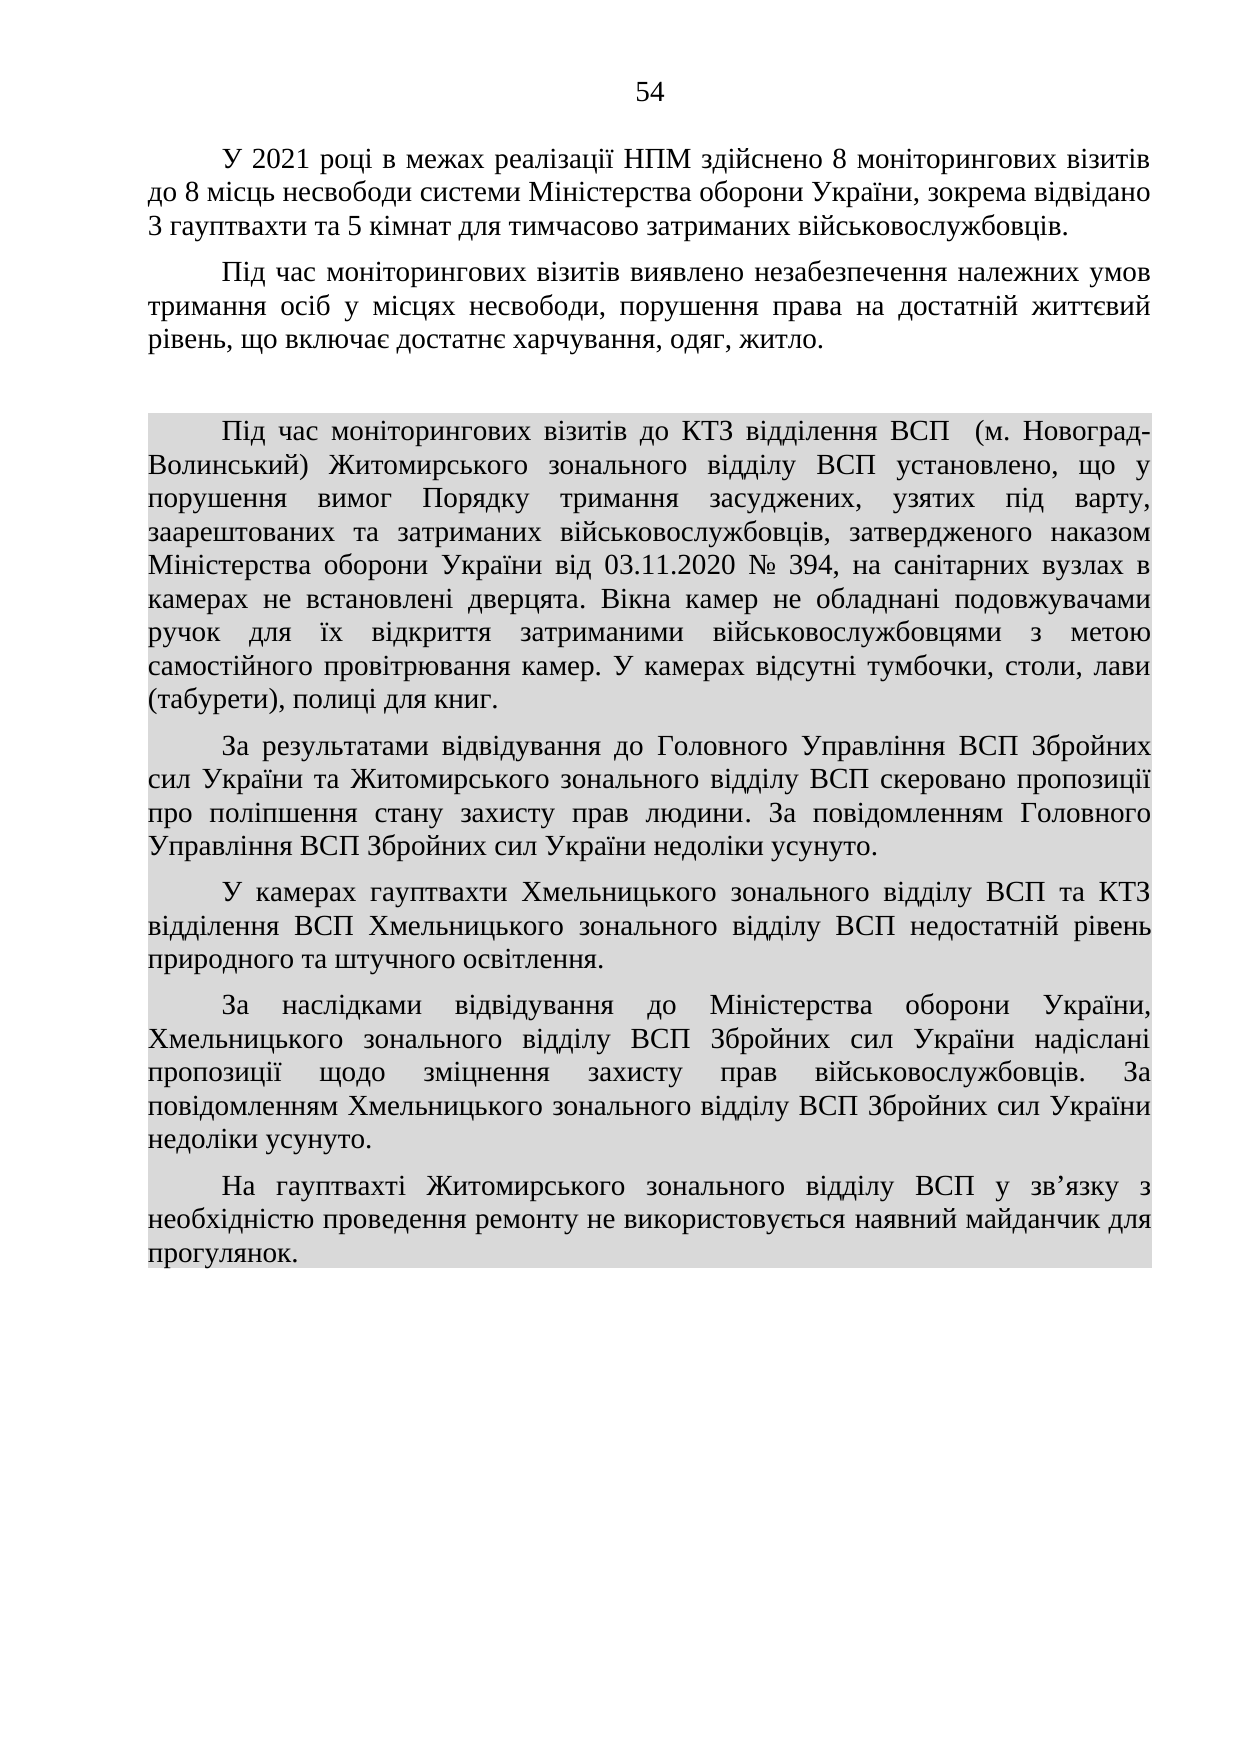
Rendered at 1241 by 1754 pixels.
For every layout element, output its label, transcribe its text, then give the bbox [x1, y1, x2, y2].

text Під час моніторингових візитів до КТЗ відділення ВСП (м. Новоград-Волинський) Житомирського зонального відділу ВСП установлено, що у порушення вимог Порядку тримання засуджених, узятих під варту, заарештованих та затриманих військовослужбовців, затвердженого наказом Міністерства оборони України від 03.11.2020 № 394, на санітарних вузлах в камерах не встановлені дверцята. Вікна камер не обладнані подовжувачами ручок для їх відкриття затриманими військовослужбовцями з метою самостійного провітрювання камер. У камерах відсутні тумбочки, столи, лави (табурети), полиці для книг. [148, 413, 1152, 715]
text За результатами відвідування до Головного Управління ВСП Збройних сил України та Житомирського зонального відділу ВСП скеровано пропозиції про поліпшення стану захисту прав людини. За повідомленням Головного Управління ВСП Збройних сил України недоліки усунуто. [148, 728, 1152, 862]
text У камерах гауптвахти Хмельницького зонального відділу ВСП та КТЗ відділення ВСП Хмельницького зонального відділу ВСП недостатній рівень природного та штучного освітлення. [148, 874, 1152, 975]
text За наслідками відвідування до Міністерства оборони України, Хмельницького зонального відділу ВСП Збройних сил України надіслані пропозиції щодо зміцнення захисту прав військовослужбовців. За повідомленням Хмельницького зонального відділу ВСП Збройних сил України недоліки усунуто. [148, 987, 1152, 1155]
text У 2021 році в межах реалізації НПМ здійснено 8 моніторингових візитів до 8 місць несвободи системи Міністерства оборони України, зокрема відвідано 3 гауптвахти та 5 кімнат для тимчасово затриманих військовослужбовців. [148, 141, 1152, 242]
text Під час моніторингових візитів виявлено незабезпечення належних умов тримання осіб у місцях несвободи, порушення права на достатній життєвий рівень, що включає достатнє харчування, одяг, житло. [148, 254, 1152, 355]
text На гауптвахті Житомирського зонального відділу ВСП у зв’язку з необхідністю проведення ремонту не використовується наявний майданчик для прогулянок. [148, 1168, 1152, 1268]
